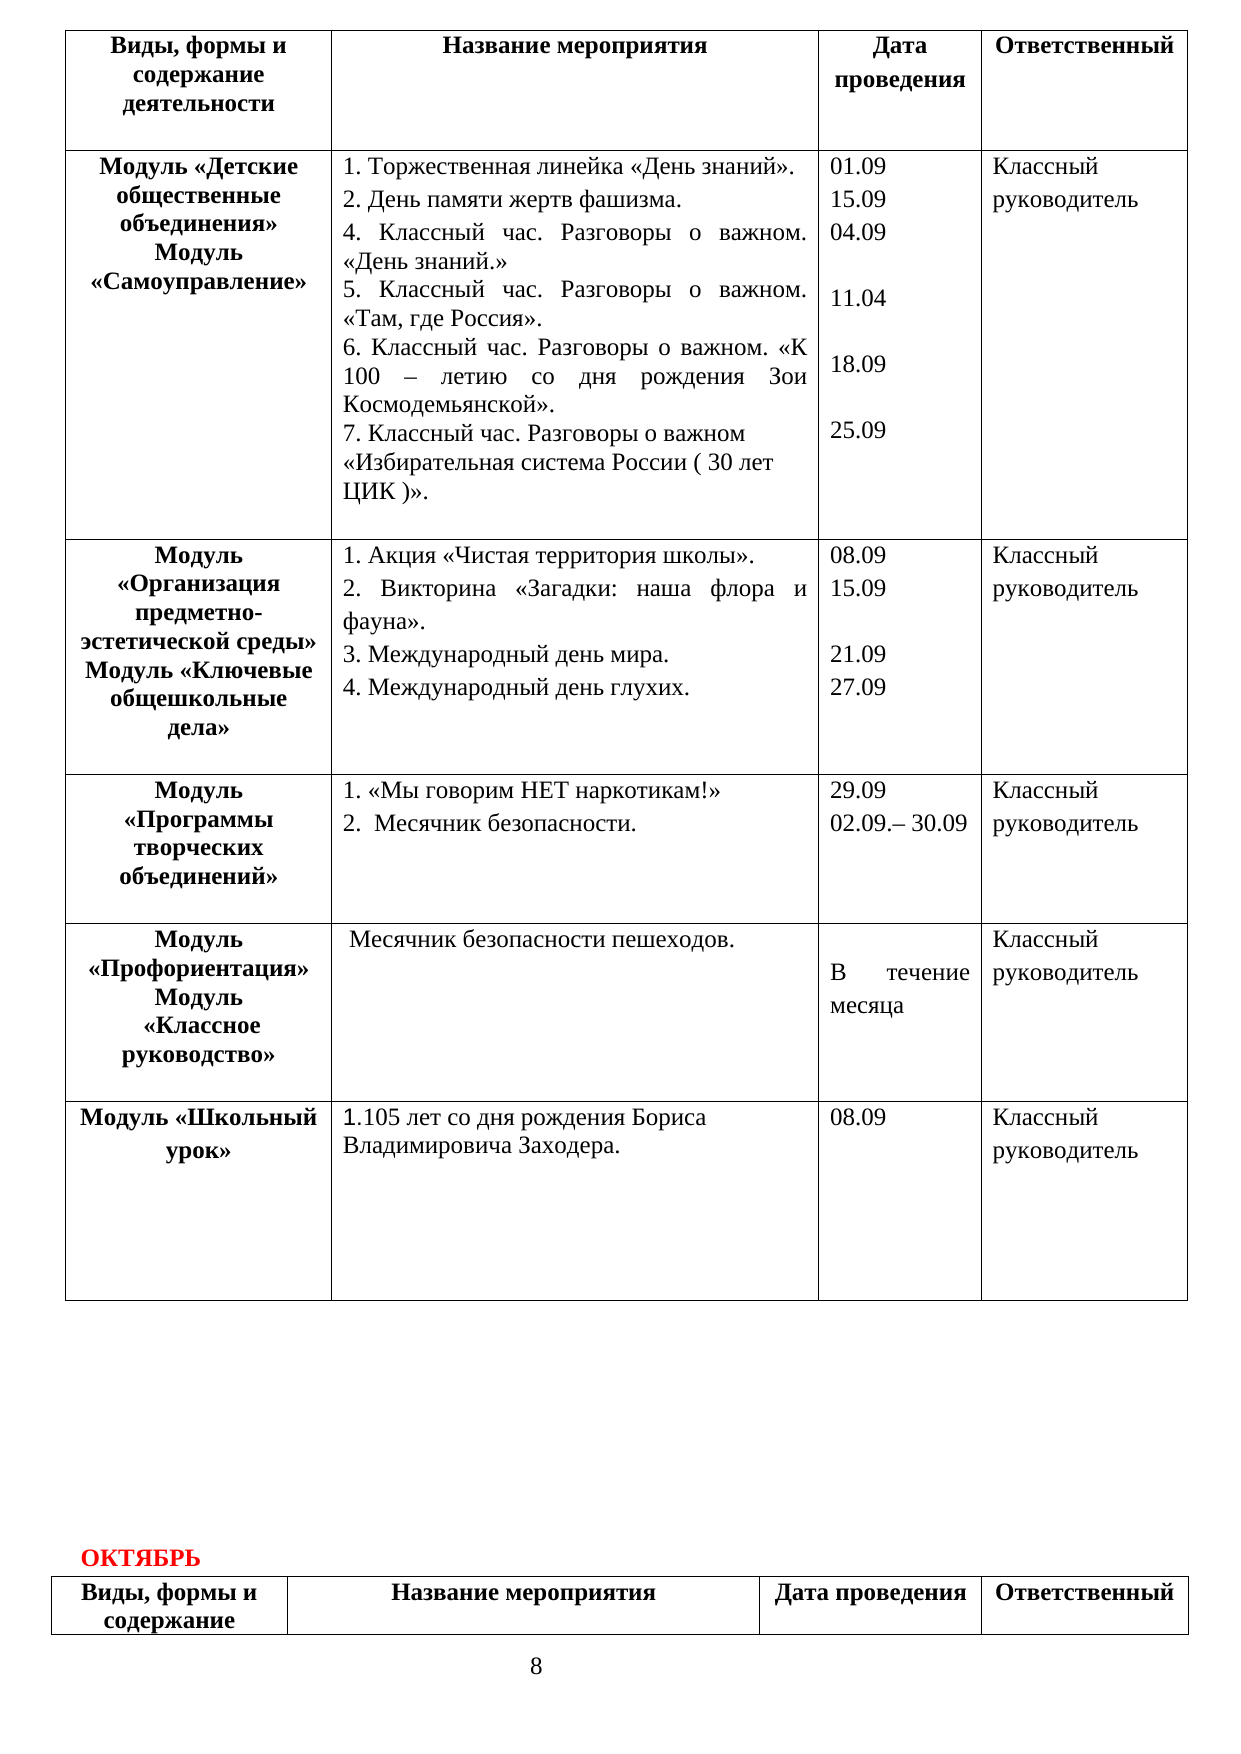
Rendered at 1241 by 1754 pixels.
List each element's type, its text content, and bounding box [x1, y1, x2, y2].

table_cell Классный руководитель [982, 775, 1187, 923]
table_header Название мероприятия [332, 31, 818, 150]
table_cell 1. Акция «Чистая территория школы». 2. Викторина «Загадки: наша флора и фауна». 3. Международный день мира. 4. Международный день глухих. [332, 540, 818, 774]
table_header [288, 1577, 759, 1634]
table_cell 1. Торжественная линейка «День знаний». 2. День памяти жертв фашизма. 4. Классный час. Разговоры о важном. «День знаний.» 5. Классный час. Разговоры о важном. «Там, где Россия». 6. Классный час. Разговоры о важном. «К 100 – летию со дня рождения Зои Космодемьянской». 7. Классный час. Разговоры о важном «Избирательная система России ( 30 лет ЦИК )». [332, 151, 818, 539]
table_cell Классный руководитель [982, 151, 1187, 539]
table_cell Классный руководитель [982, 1102, 1187, 1300]
table_cell 08.09 15.09 21.09 27.09 [819, 540, 981, 774]
table_header Ответственный [982, 1577, 1188, 1634]
table_cell 1.105 лет со дня рождения Бориса Владимировича Заходера. [332, 1102, 818, 1300]
table_cell 08.09 [819, 1102, 981, 1300]
table_cell Месячник безопасности пешеходов. [332, 924, 818, 1101]
table_header Ответственный [982, 31, 1187, 150]
table_cell Модуль «Программы творческих объединений» [66, 775, 331, 923]
table_cell В течение месяца [819, 924, 981, 1101]
table_cell Модуль «Организация предметно-эстетической среды» Модуль «Ключевые общешкольные дела» [66, 540, 331, 774]
table_header Виды, формы и содержание деятельности [66, 31, 331, 150]
table_cell Модуль «Детские общественные объединения» Модуль «Самоуправление» [66, 151, 331, 539]
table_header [52, 1577, 287, 1634]
table_header Дата проведения [760, 1577, 981, 1634]
table_cell 1. «Мы говорим НЕТ наркотикам!» 2. Месячник безопасности. [332, 775, 818, 923]
table_cell 01.09 15.09 04.09 11.04 18.09 25.09 [819, 151, 981, 539]
table_cell Модуль «Профориентация» Модуль «Классное руководство» [66, 924, 331, 1101]
table_cell Классный руководитель [982, 924, 1187, 1101]
table_cell Модуль «Школьный урок» [66, 1102, 331, 1300]
text ОКТЯБРЬ [80, 1543, 1152, 1571]
table_cell Классный руководитель [982, 540, 1187, 774]
table_header Дата проведения [819, 31, 981, 150]
table_cell 29.09 02.09.– 30.09 [819, 775, 981, 923]
